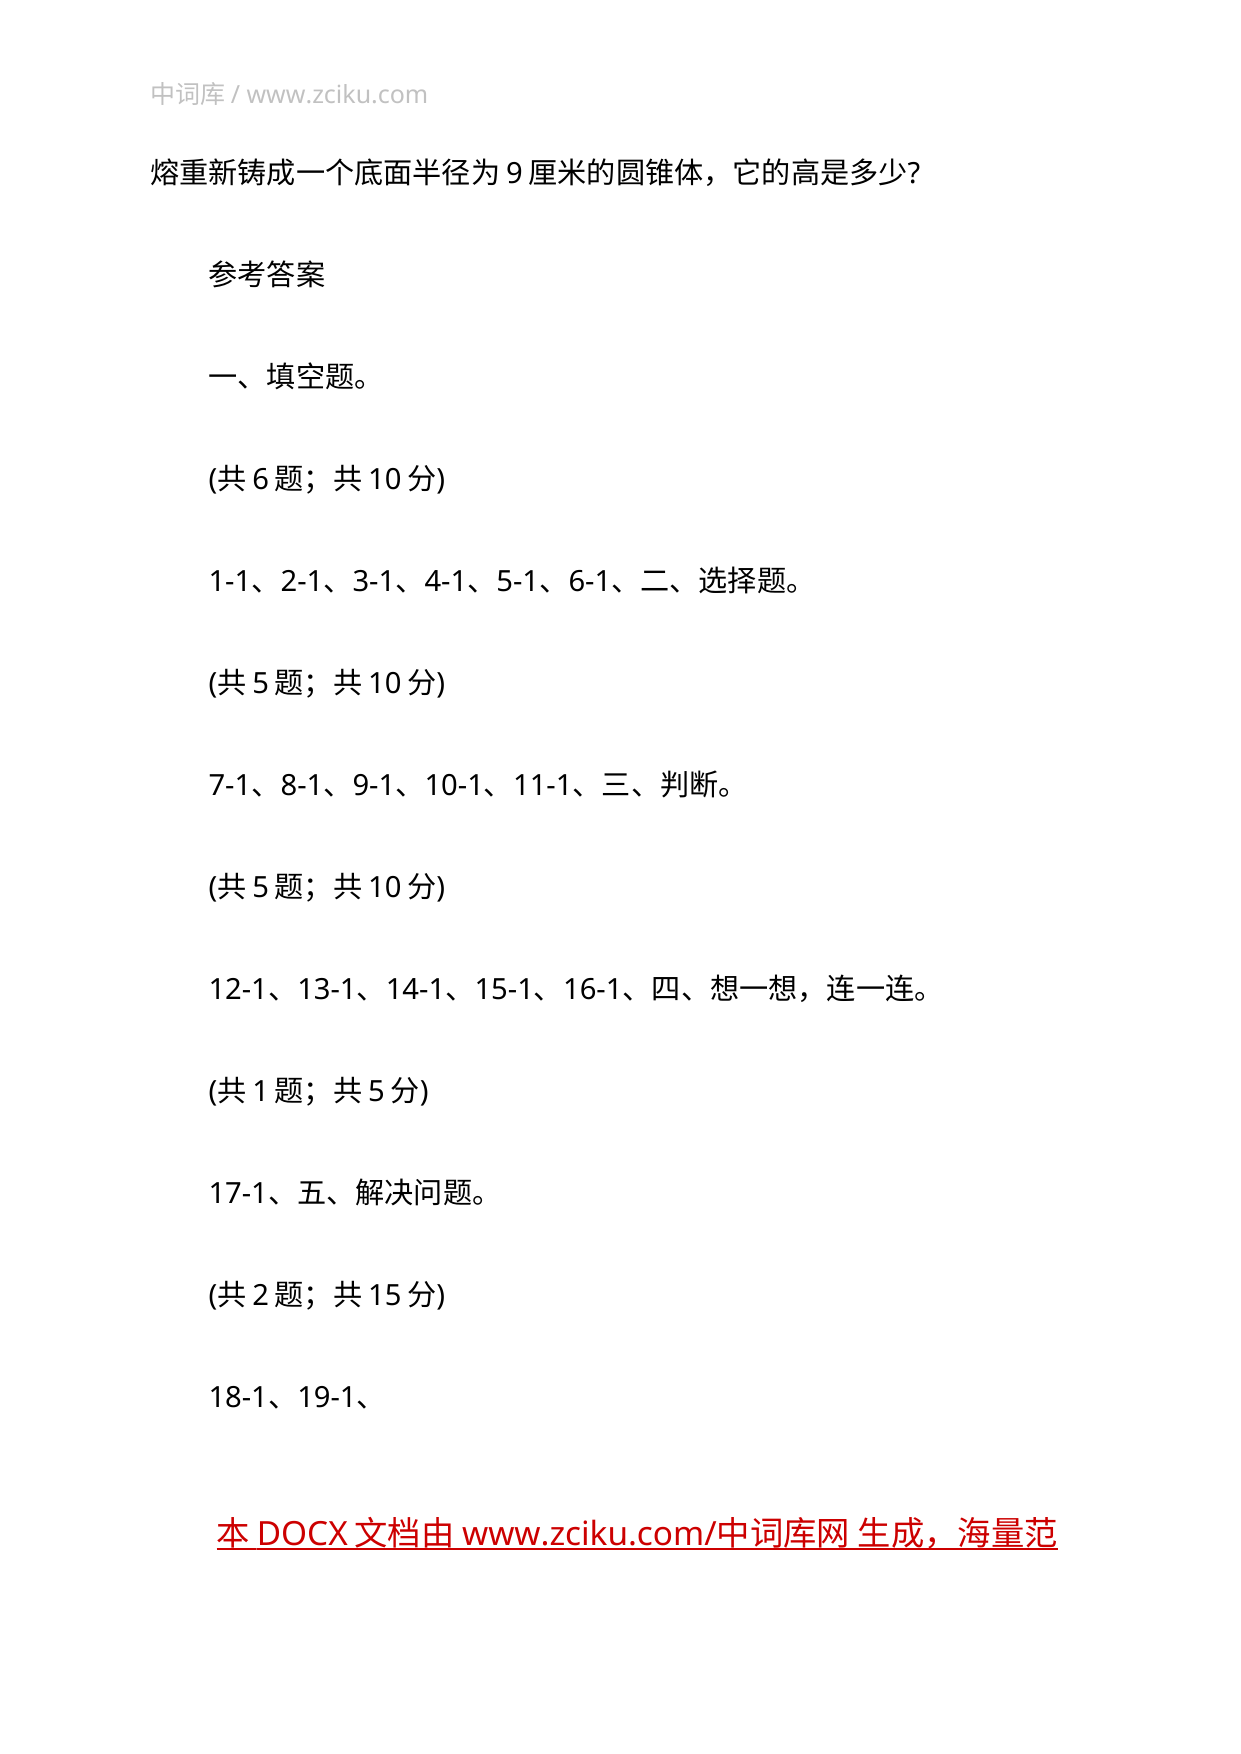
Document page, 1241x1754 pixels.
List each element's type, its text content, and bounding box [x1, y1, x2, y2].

text 18-1、19-1、 [150, 1373, 1090, 1416]
text 12-1、13-1、14-1、15-1、16-1、四、想一想，连一连。 [150, 965, 1090, 1008]
text 一、填空题。 [150, 354, 1090, 396]
text (共5题；共10分) [150, 659, 1090, 702]
text (共2题；共15分) [150, 1271, 1090, 1314]
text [150, 150, 1090, 192]
text 参考答案 [150, 252, 1090, 294]
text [150, 1507, 1090, 1555]
text (共6题；共10分) [150, 456, 1090, 498]
text 7-1、8-1、9-1、10-1、11-1、三、判断。 [150, 761, 1090, 804]
text (共5题；共10分) [150, 863, 1090, 906]
text 1-1、2-1、3-1、4-1、5-1、6-1、二、选择题。 [150, 557, 1090, 600]
text (共1题；共5分) [150, 1067, 1090, 1110]
text 17-1、五、解决问题。 [150, 1169, 1090, 1212]
